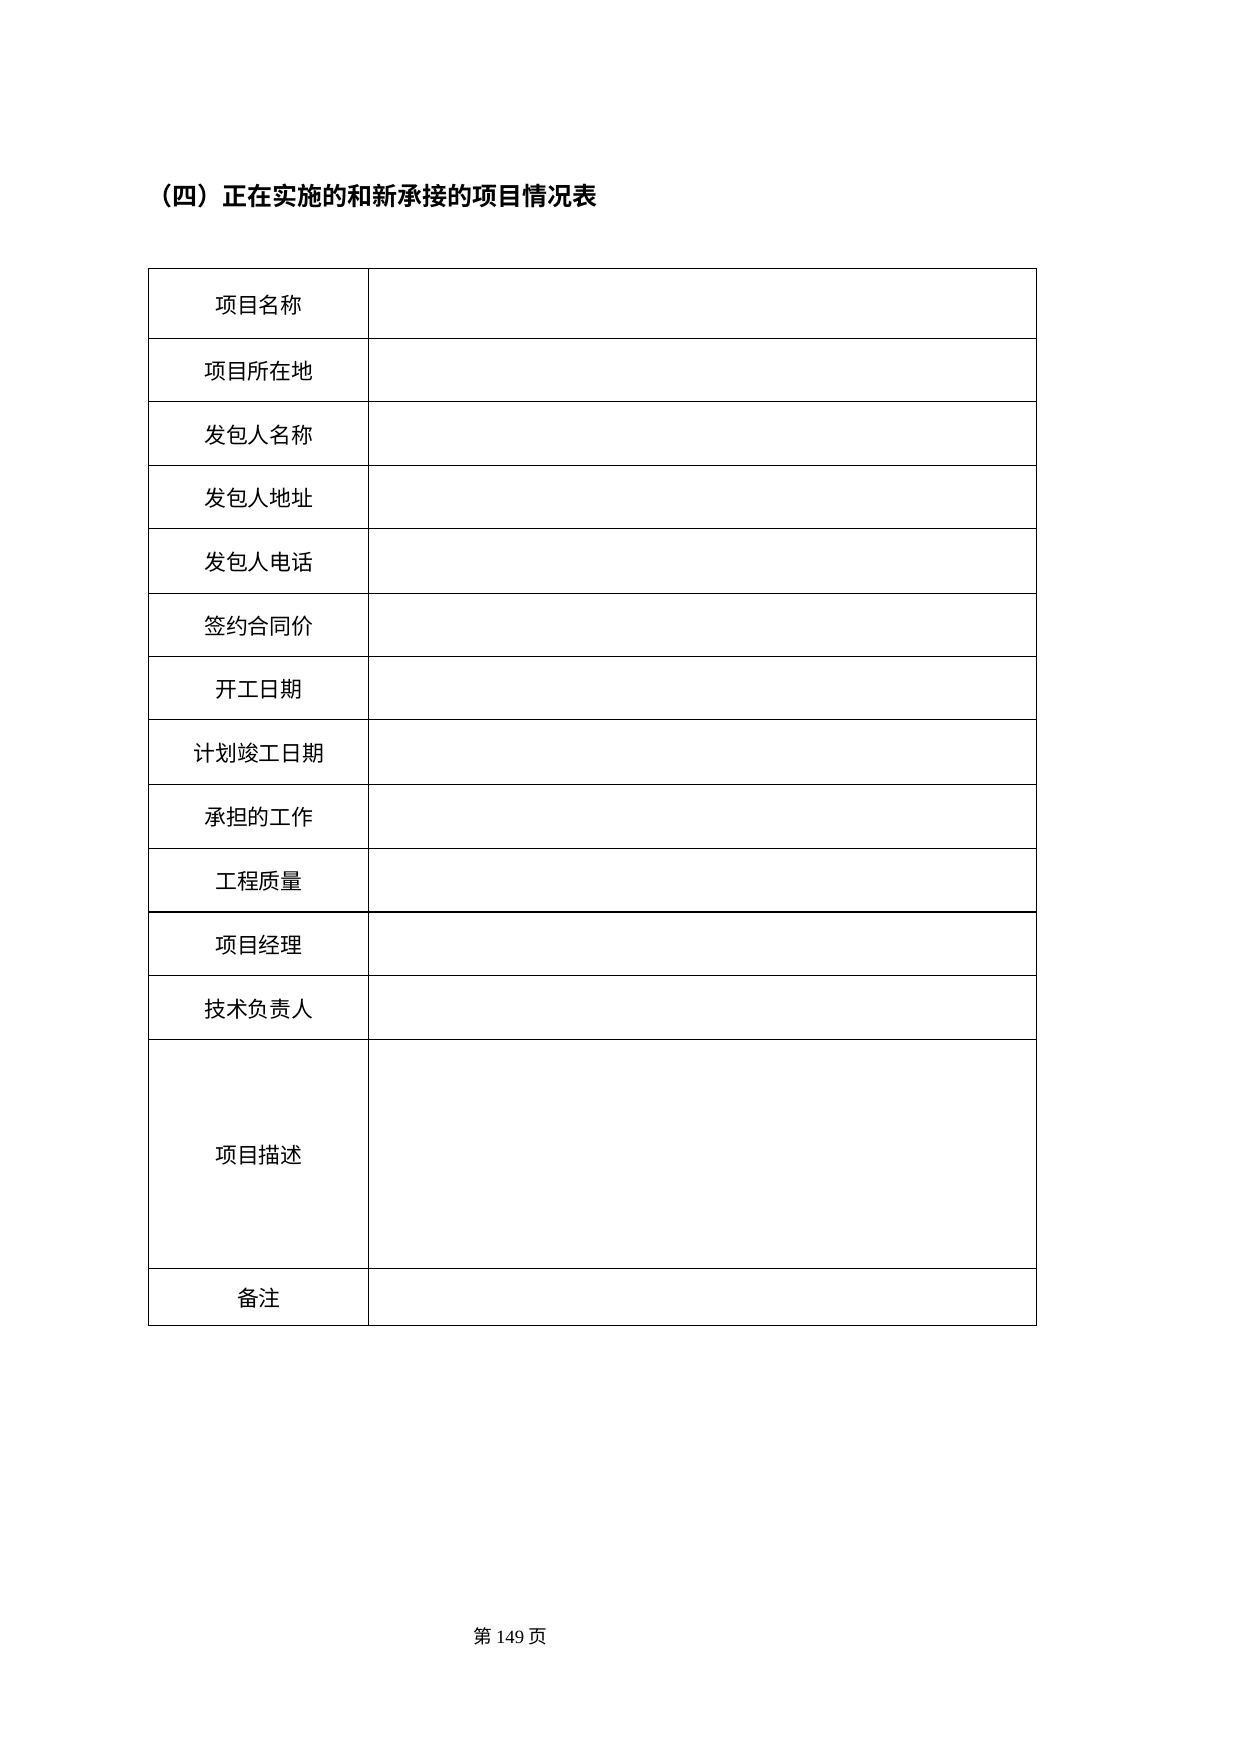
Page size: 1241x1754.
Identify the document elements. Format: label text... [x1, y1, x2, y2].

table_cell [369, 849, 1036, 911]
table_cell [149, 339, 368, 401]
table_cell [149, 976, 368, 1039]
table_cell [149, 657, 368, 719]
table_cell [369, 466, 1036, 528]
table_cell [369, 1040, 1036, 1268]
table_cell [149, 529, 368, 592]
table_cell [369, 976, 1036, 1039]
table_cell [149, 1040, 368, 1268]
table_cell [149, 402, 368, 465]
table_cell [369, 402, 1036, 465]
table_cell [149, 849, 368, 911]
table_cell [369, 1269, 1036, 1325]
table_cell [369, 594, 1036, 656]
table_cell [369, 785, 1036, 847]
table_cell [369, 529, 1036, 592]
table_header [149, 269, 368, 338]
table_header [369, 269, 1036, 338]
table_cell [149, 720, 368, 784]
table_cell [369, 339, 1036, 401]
subtitle （四）正在实施的和新承接的项目情况表 [148, 162, 1098, 227]
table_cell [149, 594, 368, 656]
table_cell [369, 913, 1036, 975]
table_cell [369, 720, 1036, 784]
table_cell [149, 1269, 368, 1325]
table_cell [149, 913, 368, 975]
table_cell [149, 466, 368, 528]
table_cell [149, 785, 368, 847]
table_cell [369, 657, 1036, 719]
